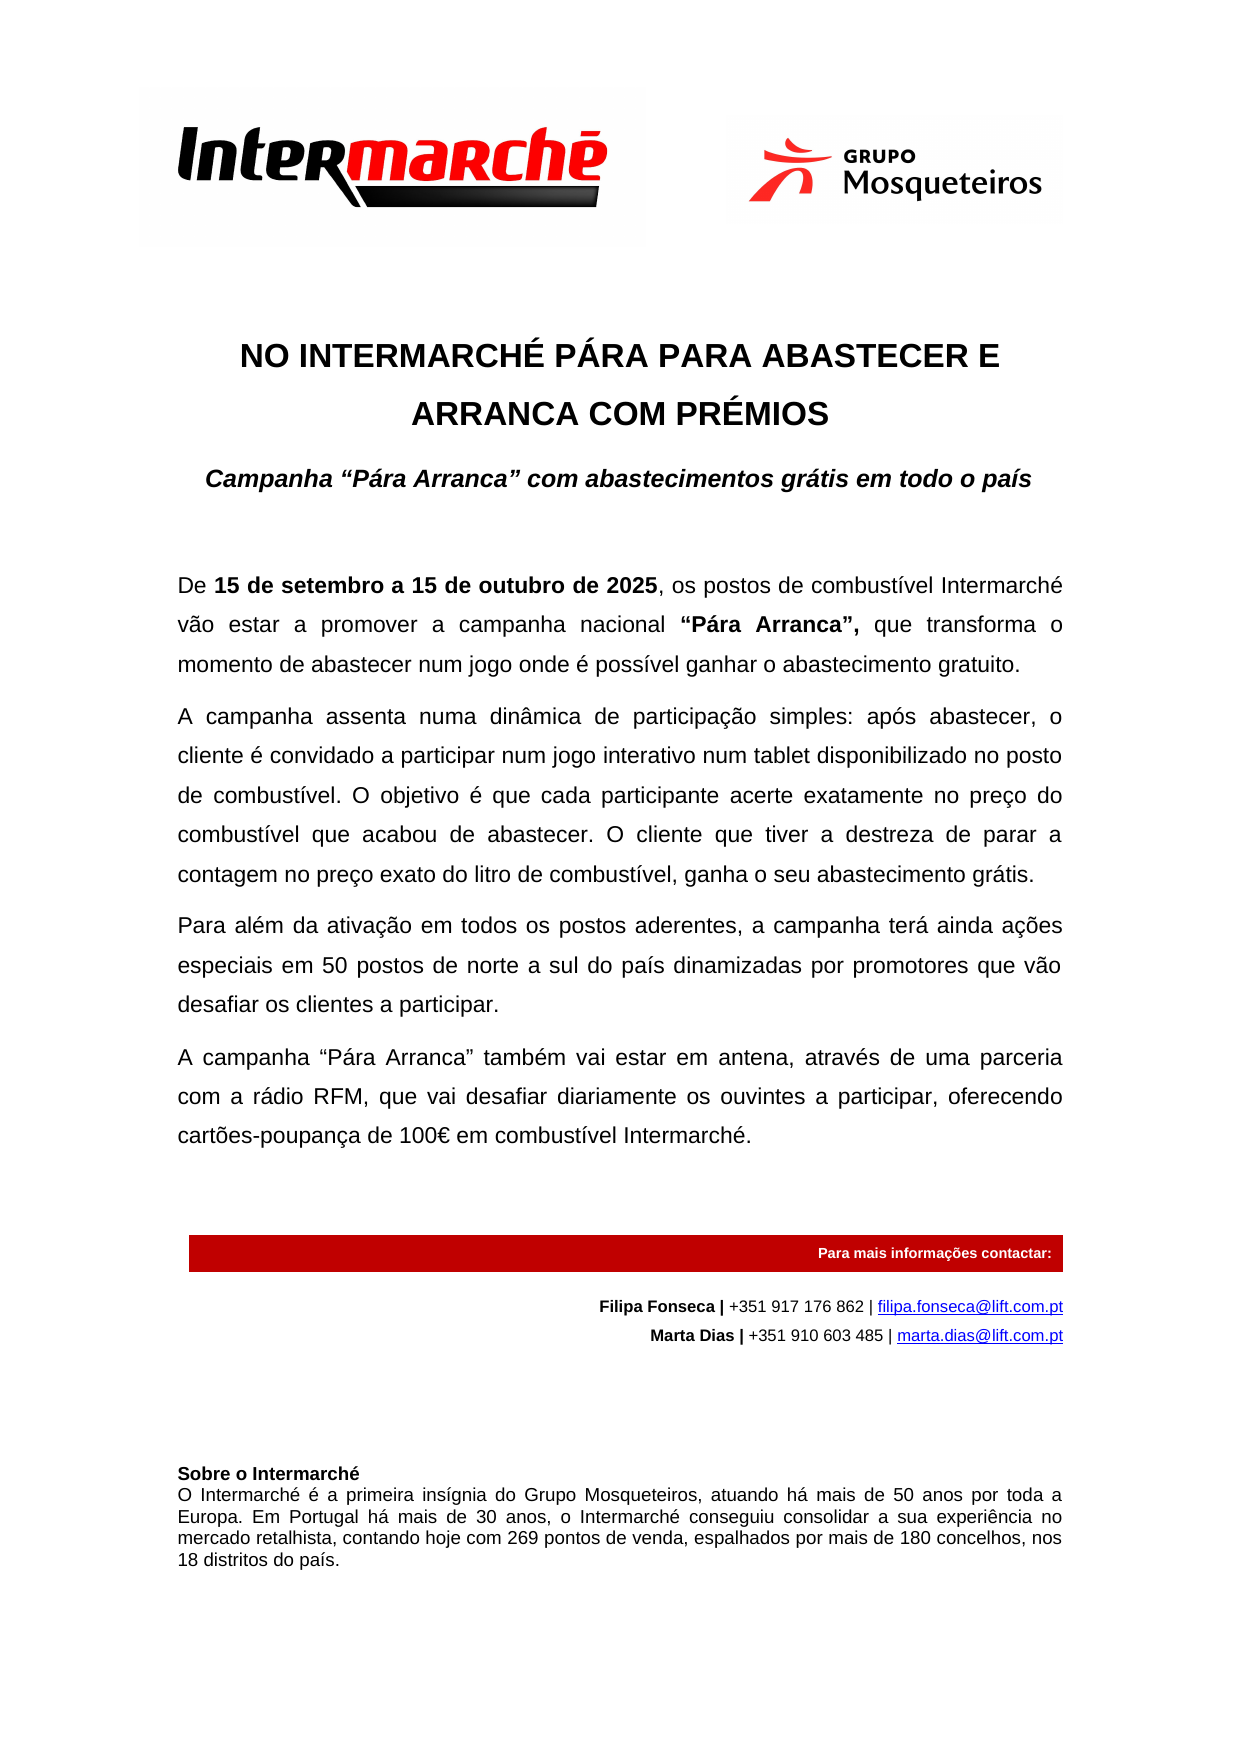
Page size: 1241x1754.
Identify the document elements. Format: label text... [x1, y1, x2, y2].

text NO INTERMARCHÉ PÁRA PARA ABASTECER E ARRANCA COM PRÉMIOS [177, 336, 1063, 432]
text A campanha “Pára Arranca” também vai estar em antena, através de uma parceria com a rádio RFM, que vai desafiar diariamente os ouvintes a participar, oferecendo cartões-poupança de 100€ em combustível Intermarché. [177, 1043, 1063, 1149]
text Para além da ativação em todos os postos aderentes, a campanha terá ainda ações especiais em 50 postos de norte a sul do país dinamizadas por promotores que vão desafiar os clientes a participar. [177, 912, 1063, 1018]
text A campanha assenta numa dinâmica de participação simples: após abastecer, o cliente é convidado a participar num jogo interativo num tablet disponibilizado no posto de combustível. O objetivo é que cada participante acerte exatamente no preço do combustível que acabou de abastecer. O cliente que tiver a destreza de parar a contagem no preço exato do litro de combustível, ganha o seu abastecimento grátis. [177, 703, 1063, 887]
table_header Para mais informações contactar: [189, 1235, 1063, 1272]
text Campanha “Pára Arranca” com abastecimentos grátis em todo o país [177, 464, 1063, 493]
picture [726, 115, 1063, 224]
text Sobre o Intermarché [177, 1462, 1063, 1484]
picture [138, 87, 647, 247]
text Filipa Fonseca | +351 917 176 862 | filipa.fonseca@lift.com.pt [177, 1297, 1063, 1316]
text De 15 de setembro a 15 de outubro de 2025, os postos de combustível Intermarché vão estar a promover a campanha nacional “Pára Arranca”, que transforma o momento de abastecer num jogo onde é possível ganhar o abastecimento gratuito. [177, 572, 1063, 677]
text Marta Dias | +351 910 603 485 | marta.dias@lift.com.pt [177, 1326, 1063, 1345]
text O Intermarché é a primeira insígnia do Grupo Mosqueteiros, atuando há mais de 50 anos por toda a Europa. Em Portugal há mais de 30 anos, o Intermarché conseguiu consolidar a sua experiência no mercado retalhista, contando hoje com 269 pontos de venda, espalhados por mais de 180 concelhos, nos 18 distritos do país. [177, 1484, 1063, 1570]
